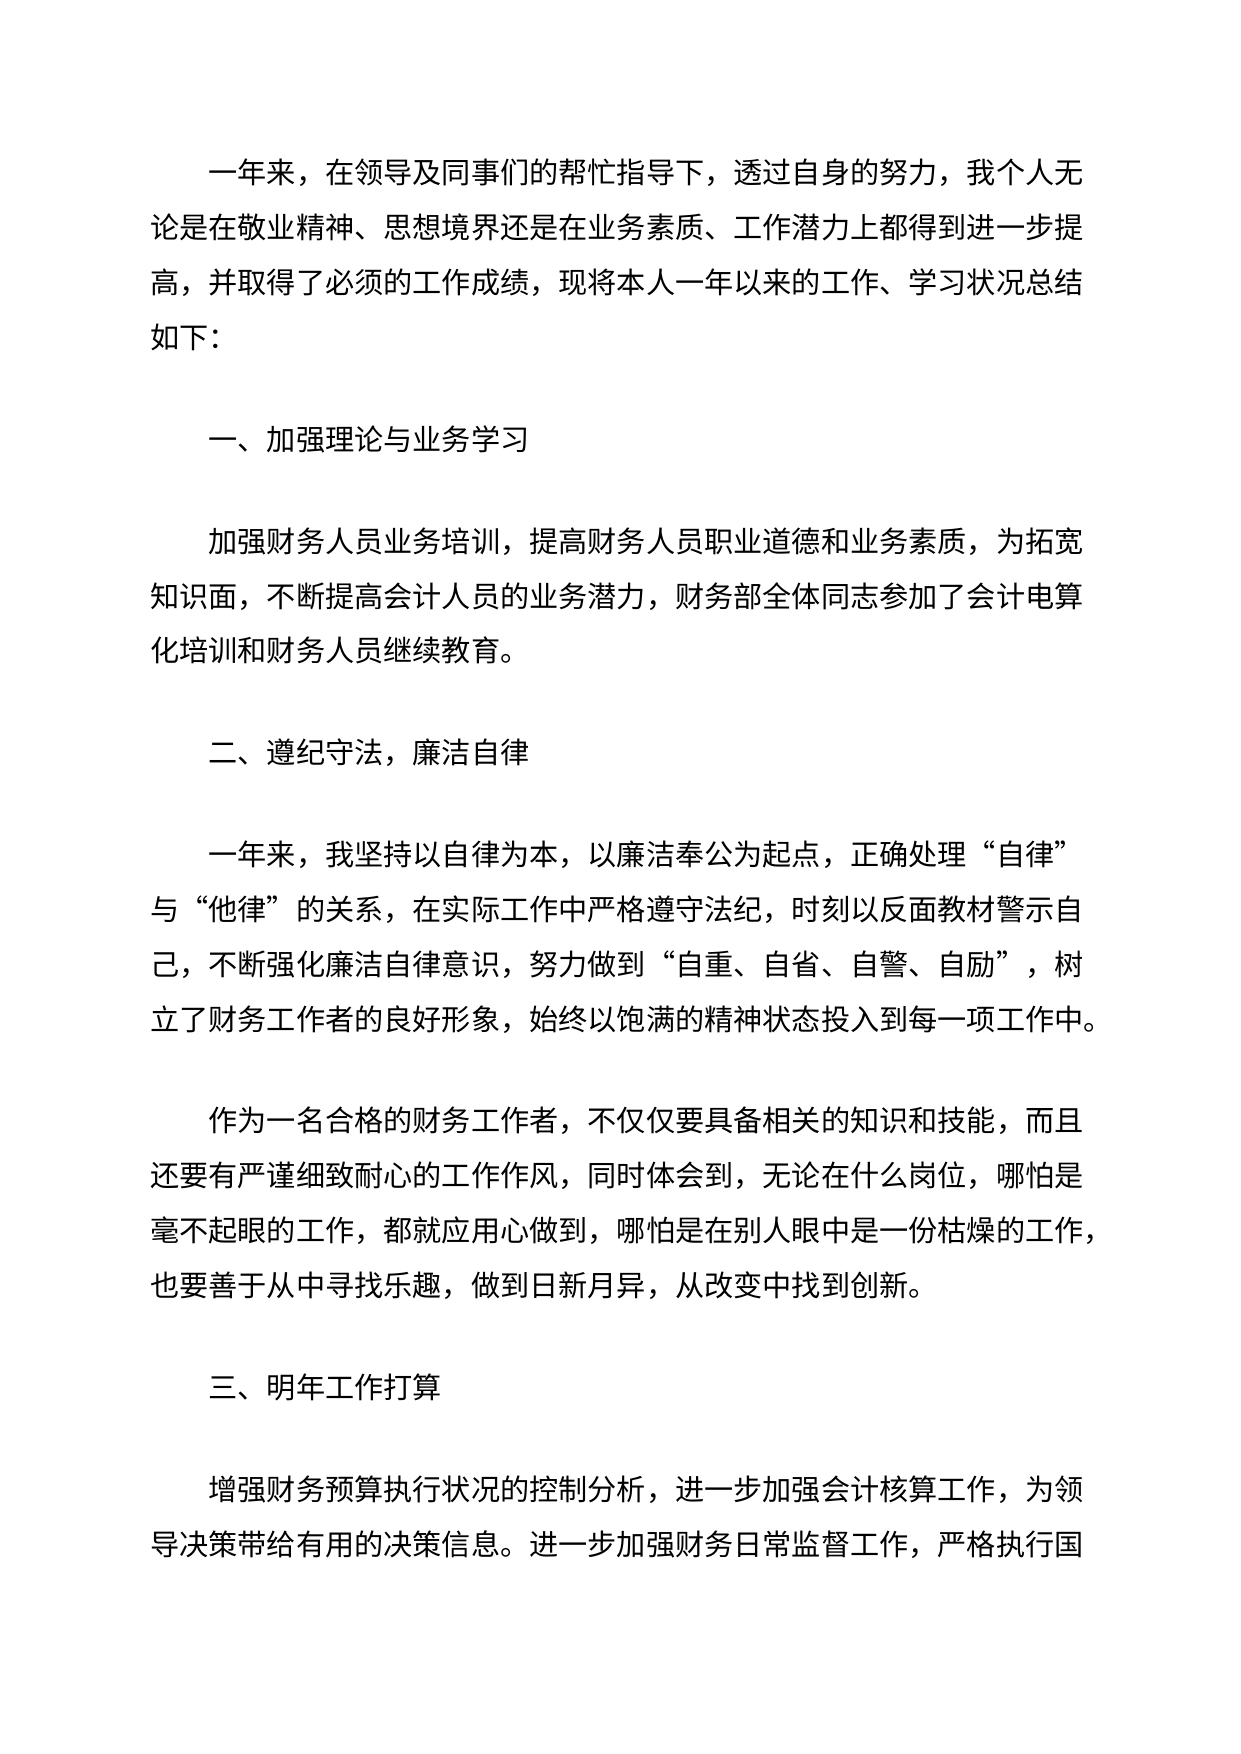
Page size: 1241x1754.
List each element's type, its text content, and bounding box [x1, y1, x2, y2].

text 二、遵纪守法，廉洁自律 [150, 730, 1090, 772]
text 一年来，我坚持以自律为本，以廉洁奉公为起点，正确处理“自律”与“他律”的关系，在实际工作中严格遵守法纪，时刻以反面教材警示自己，不断强化廉洁自律意识，努力做到“自重、自省、自警、自励”，树立了财务工作者的良好形象，始终以饱满的精神状态投入到每一项工作中。 [150, 832, 1090, 1038]
text 一、加强理论与业务学习 [150, 416, 1090, 459]
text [150, 1466, 1090, 1563]
text 加强财务人员业务培训，提高财务人员职业道德和业务素质，为拓宽知识面，不断提高会计人员的业务潜力，财务部全体同志参加了会计电算化培训和财务人员继续教育。 [150, 518, 1090, 670]
text 一年来，在领导及同事们的帮忙指导下，透过自身的努力，我个人无论是在敬业精神、思想境界还是在业务素质、工作潜力上都得到进一步提高，并取得了必须的工作成绩，现将本人一年以来的工作、学习状况总结如下： [150, 150, 1090, 357]
text 三、明年工作打算 [150, 1364, 1090, 1407]
text 作为一名合格的财务工作者，不仅仅要具备相关的知识和技能，而且还要有严谨细致耐心的工作作风，同时体会到，无论在什么岗位，哪怕是毫不起眼的工作，都就应用心做到，哪怕是在别人眼中是一份枯燥的工作，也要善于从中寻找乐趣，做到日新月异，从改变中找到创新。 [150, 1098, 1090, 1305]
